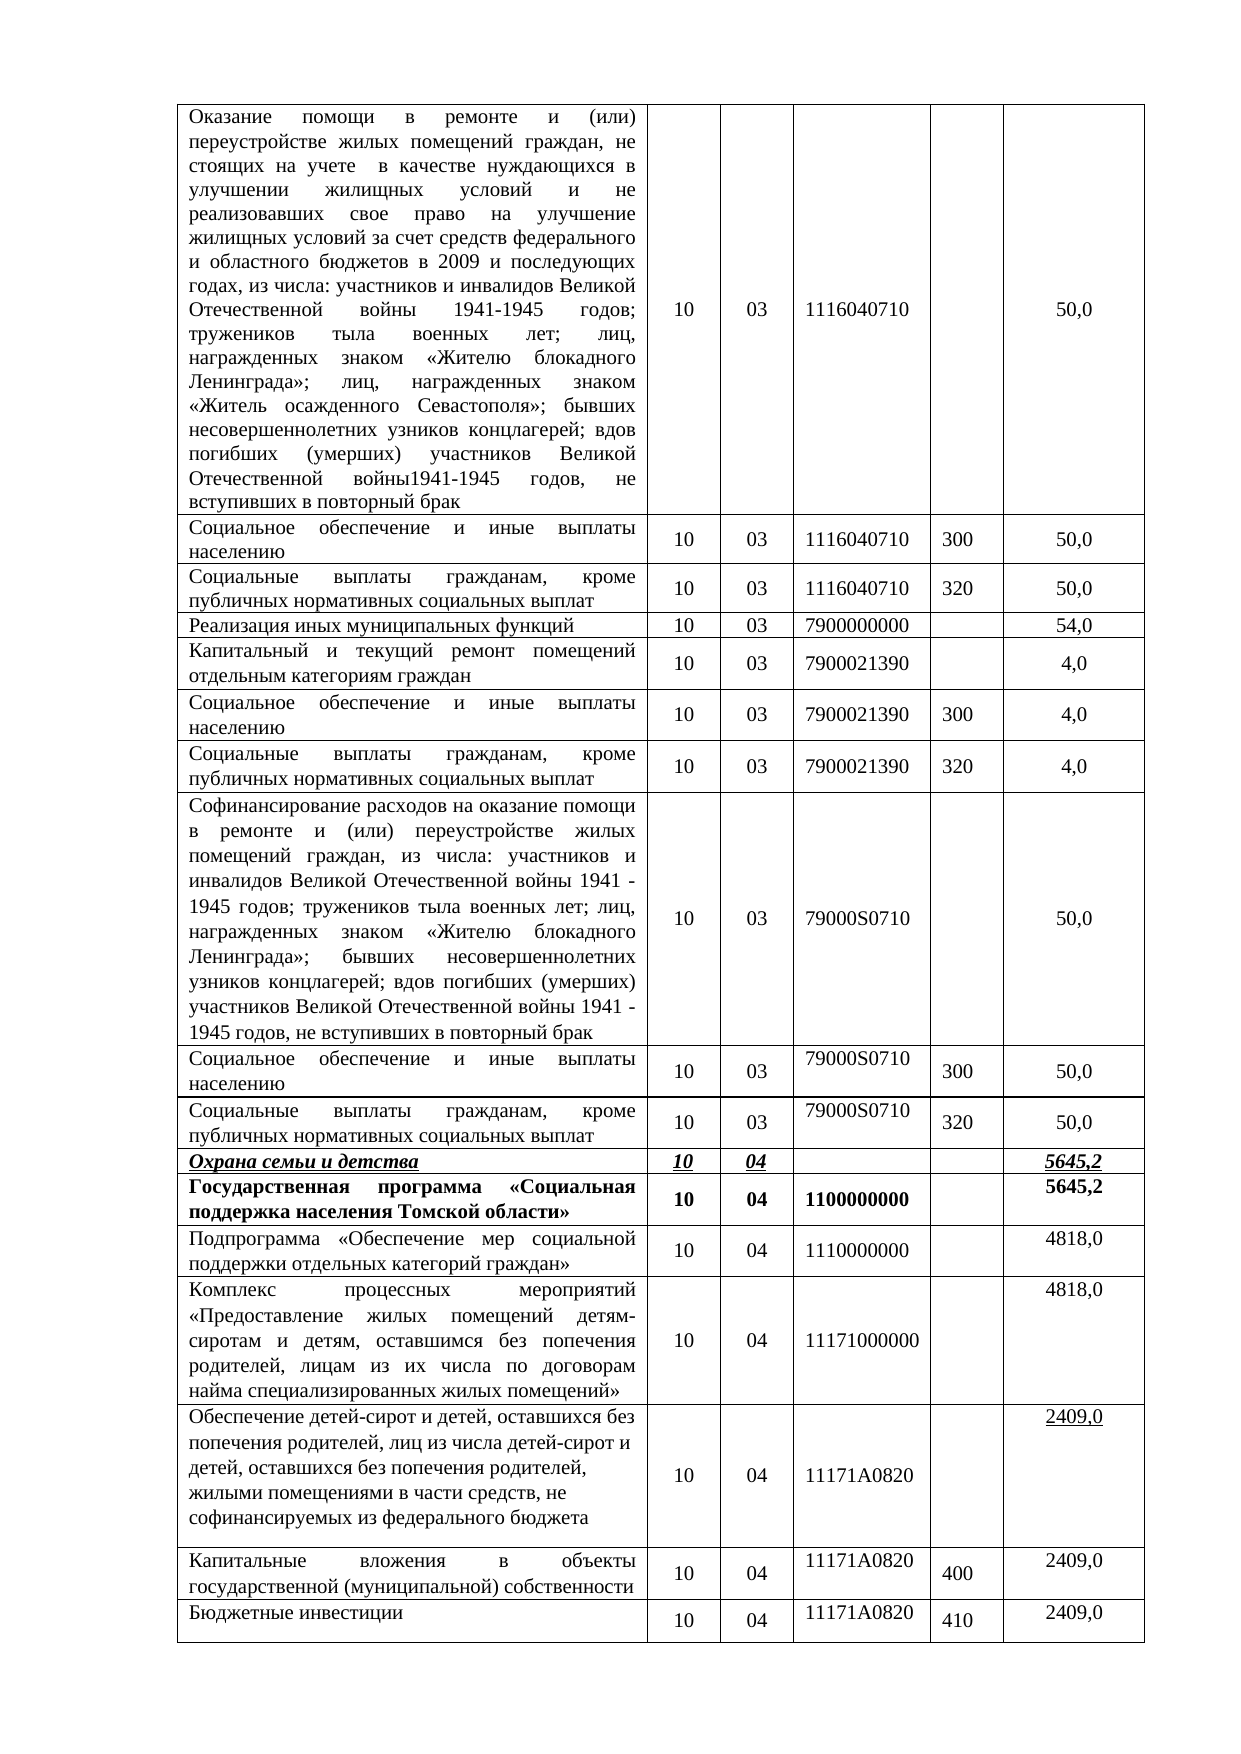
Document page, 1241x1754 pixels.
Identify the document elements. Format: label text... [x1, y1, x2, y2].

table_cell 10 [648, 1548, 720, 1599]
table_cell 10 [648, 515, 720, 563]
table_cell 50,0 [1004, 1098, 1144, 1148]
table_cell 54,0 [1004, 613, 1144, 637]
table_cell [931, 1174, 1003, 1225]
table_cell 300 [931, 515, 1003, 563]
table_cell 04 [721, 1548, 793, 1599]
table_cell [931, 1226, 1003, 1276]
table_cell 10 [648, 105, 720, 513]
table_cell [794, 1149, 930, 1173]
table_cell 03 [721, 1098, 793, 1148]
table_cell Социальные выплаты гражданам, кроме публичных нормативных социальных выплат [178, 564, 647, 612]
table_cell Социальное обеспечение и иные выплаты населению [178, 515, 647, 563]
table_cell 10 [648, 564, 720, 612]
table_cell 04 [721, 1405, 793, 1547]
table_cell 10 [648, 638, 720, 688]
table_cell Охрана семьи и детства [178, 1149, 647, 1173]
table_cell 2409,0 [1004, 1405, 1144, 1547]
table_cell 10 [648, 613, 720, 637]
table_cell Капитальные вложения в объекты государственной (муниципальной) собственности [178, 1548, 647, 1599]
table_cell 4818,0 [1004, 1226, 1144, 1276]
table_cell 7900000000 [794, 613, 930, 637]
table_cell [931, 1277, 1003, 1403]
table_cell 10 [648, 1098, 720, 1148]
table_cell 50,0 [1004, 105, 1144, 513]
table_cell 04 [721, 1600, 793, 1642]
table_cell Социальные выплаты гражданам, кроме публичных нормативных социальных выплат [178, 741, 647, 792]
table_cell 10 [648, 741, 720, 792]
table_cell [931, 105, 1003, 513]
table_cell [931, 1149, 1003, 1173]
table_cell 2409,0 [1004, 1600, 1144, 1642]
table_cell 03 [721, 564, 793, 612]
table_cell 1110000000 [794, 1226, 930, 1276]
table_cell 03 [721, 613, 793, 637]
table_cell [931, 638, 1003, 688]
table_cell 03 [721, 793, 793, 1045]
table_cell 03 [721, 515, 793, 563]
table_cell 300 [931, 1046, 1003, 1096]
table_cell 50,0 [1004, 515, 1144, 563]
table_cell 410 [931, 1600, 1003, 1642]
table_cell 10 [648, 1600, 720, 1642]
table_cell 4,0 [1004, 638, 1144, 688]
table_cell 10 [648, 1046, 720, 1096]
table_cell [931, 793, 1003, 1045]
table_cell 7900021390 [794, 638, 930, 688]
table_cell 1116040710 [794, 515, 930, 563]
table_cell 10 [648, 1405, 720, 1547]
table_cell 50,0 [1004, 793, 1144, 1045]
table_cell 4,0 [1004, 741, 1144, 792]
table_cell [931, 1405, 1003, 1547]
table_cell Комплекс процессных мероприятий «Предоставление жилых помещений детям-сиротам и детям, оставшимся без попечения родителей, лицам из их числа по договорам найма специализированных жилых помещений» [178, 1277, 647, 1403]
table_cell Реализация иных муниципальных функций [178, 613, 647, 637]
table_cell 79000S0710 [794, 1046, 930, 1096]
table_cell 10 [648, 1277, 720, 1403]
table_cell Социальные выплаты гражданам, кроме публичных нормативных социальных выплат [178, 1098, 647, 1148]
table_cell 03 [721, 638, 793, 688]
table_cell Социальное обеспечение и иные выплаты населению [178, 1046, 647, 1096]
table_cell 5645,2 [1004, 1174, 1144, 1225]
table_cell Социальное обеспечение и иные выплаты населению [178, 690, 647, 740]
table_cell 5645,2 [1004, 1149, 1144, 1173]
table_cell 300 [931, 690, 1003, 740]
table_cell 10 [648, 1226, 720, 1276]
table_cell 79000S0710 [794, 793, 930, 1045]
table_cell Оказание помощи в ремонте и (или) переустройстве жилых помещений граждан, не стоящих на учете в качестве нуждающихся в улучшении жилищных условий и не реализовавших свое право на улучшение жилищных условий за счет средств федерального и областного бюджетов в 2009 и последующих годах, из числа: участников и инвалидов Великой Отечественной войны 1941-1945 годов; тружеников тыла военных лет; лиц, награжденных знаком «Жителю блокадного Ленинграда»; лиц, награжденных знаком «Житель осажденного Севастополя»; бывших несовершеннолетних узников концлагерей; вдов погибших (умерших) участников Великой Отечественной войны1941-1945 годов, не вступивших в повторный брак [178, 105, 647, 513]
table_cell 03 [721, 105, 793, 513]
table_cell 10 [648, 690, 720, 740]
table_cell Государственная программа «Социальная поддержка населения Томской области» [178, 1174, 647, 1225]
table_cell 4818,0 [1004, 1277, 1144, 1403]
table_cell 4,0 [1004, 690, 1144, 740]
table_cell 10 [648, 1149, 720, 1173]
table_cell 2409,0 [1004, 1548, 1144, 1599]
table_cell 7900021390 [794, 741, 930, 792]
table_cell Капитальный и текущий ремонт помещений отдельным категориям граждан [178, 638, 647, 688]
table_cell 10 [648, 793, 720, 1045]
table_cell 11171А0820 [794, 1405, 930, 1547]
table_cell 1116040710 [794, 564, 930, 612]
table_cell 11171А0820 [794, 1600, 930, 1642]
table_cell 320 [931, 1098, 1003, 1148]
table_cell 50,0 [1004, 1046, 1144, 1096]
table_cell 03 [721, 741, 793, 792]
table_cell 04 [721, 1277, 793, 1403]
table_cell 04 [721, 1226, 793, 1276]
table_cell 04 [721, 1174, 793, 1225]
table_cell 400 [931, 1548, 1003, 1599]
table_cell Обеспечение детей-сирот и детей, оставшихся без попечения родителей, лиц из числа детей-сирот и детей, оставшихся без попечения родителей, жилыми помещениями в части средств, не софинансируемых из федерального бюджета [178, 1405, 647, 1547]
table_cell 04 [721, 1149, 793, 1173]
table_cell Бюджетные инвестиции [178, 1600, 647, 1642]
table_cell 1100000000 [794, 1174, 930, 1225]
table_cell 03 [721, 1046, 793, 1096]
table_cell 79000S0710 [794, 1098, 930, 1148]
table_cell 10 [648, 1174, 720, 1225]
table_cell [931, 613, 1003, 637]
table_cell Подпрограмма «Обеспечение мер социальной поддержки отдельных категорий граждан» [178, 1226, 647, 1276]
table_cell 320 [931, 741, 1003, 792]
table_cell 320 [931, 564, 1003, 612]
table_cell 11171000000 [794, 1277, 930, 1403]
table_cell 50,0 [1004, 564, 1144, 612]
table_cell 7900021390 [794, 690, 930, 740]
table_cell 11171А0820 [794, 1548, 930, 1599]
table_cell Софинансирование расходов на оказание помощи в ремонте и (или) переустройстве жилых помещений граждан, из числа: участников и инвалидов Великой Отечественной войны 1941 - 1945 годов; тружеников тыла военных лет; лиц, награжденных знаком «Жителю блокадного Ленинграда»; бывших несовершеннолетних узников концлагерей; вдов погибших (умерших) участников Великой Отечественной войны 1941 - 1945 годов, не вступивших в повторный брак [178, 793, 647, 1045]
table_cell 03 [721, 690, 793, 740]
table_cell 1116040710 [794, 105, 930, 513]
